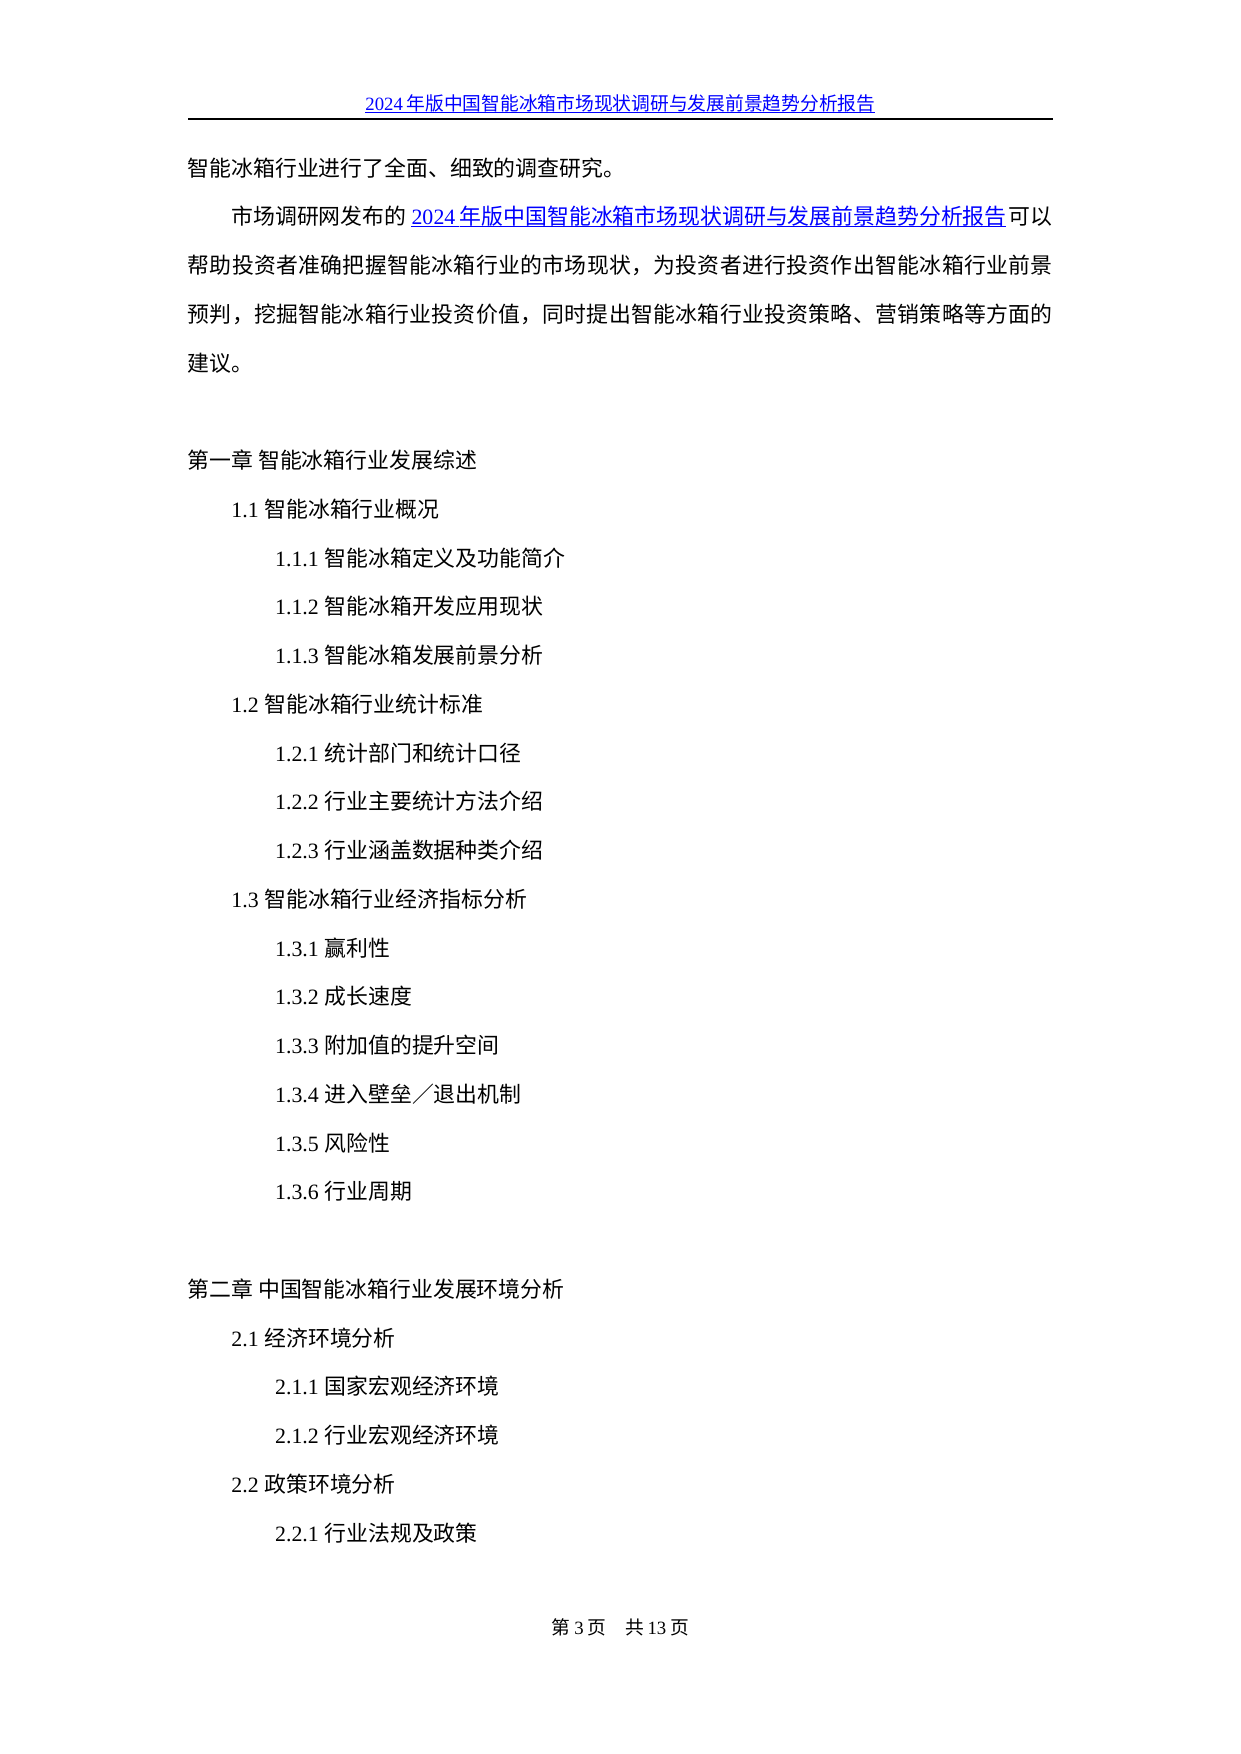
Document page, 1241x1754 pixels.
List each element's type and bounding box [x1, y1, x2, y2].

text [187, 150, 1053, 1548]
